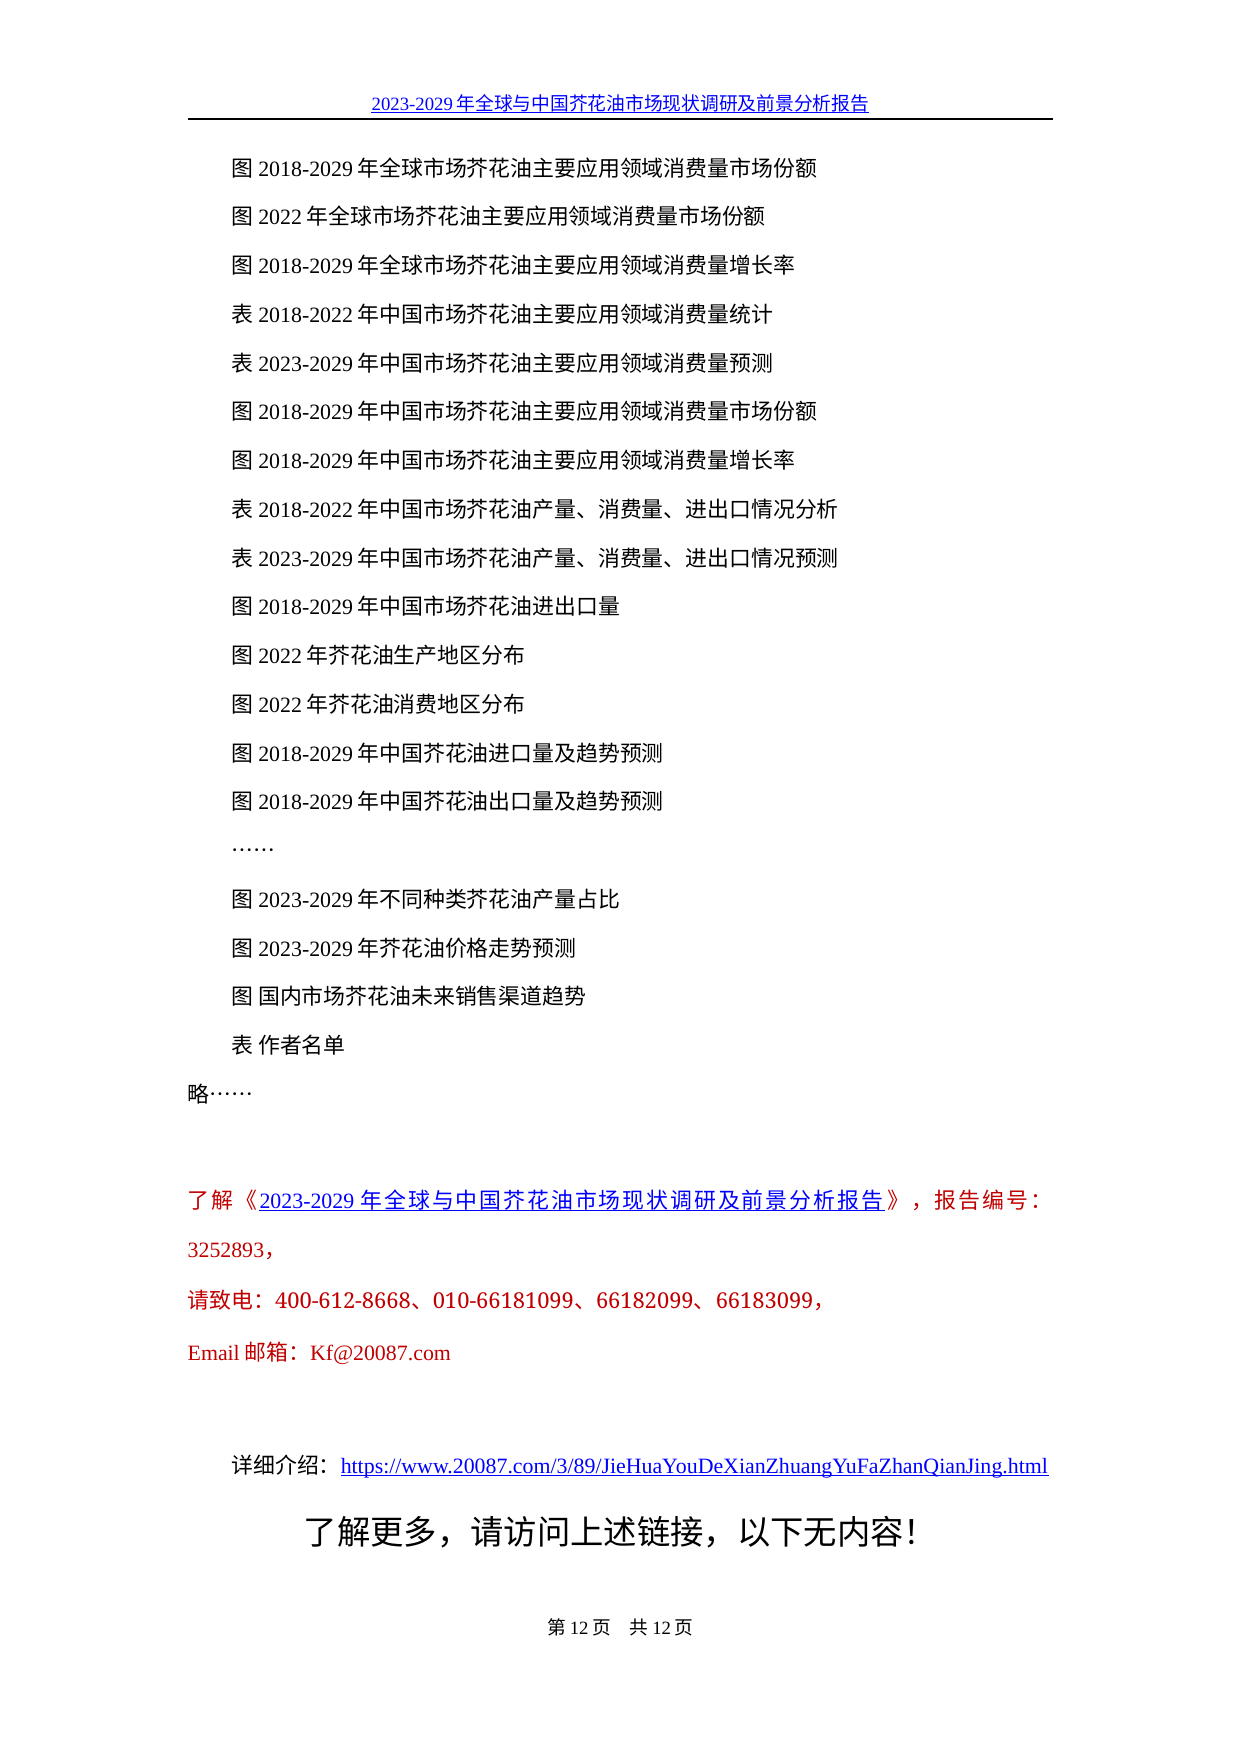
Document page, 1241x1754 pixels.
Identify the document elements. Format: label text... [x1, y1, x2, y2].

text 请致电：400-612-8668、010-66181099、66182099、66183099， [187, 1283, 1053, 1316]
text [187, 150, 1053, 1109]
text 了解《2023-2029年全球与中国芥花油市场现状调研及前景分析报告》，报告编号：3252893， [187, 1183, 1053, 1264]
text Email邮箱：Kf@20087.com [187, 1335, 1053, 1367]
title 了解更多，请访问上述链接，以下无内容！ [187, 1498, 1053, 1563]
text 详细介绍：https://www.20087.com/3/89/JieHuaYouDeXianZhuangYuFaZhanQianJing.html [187, 1448, 1053, 1480]
